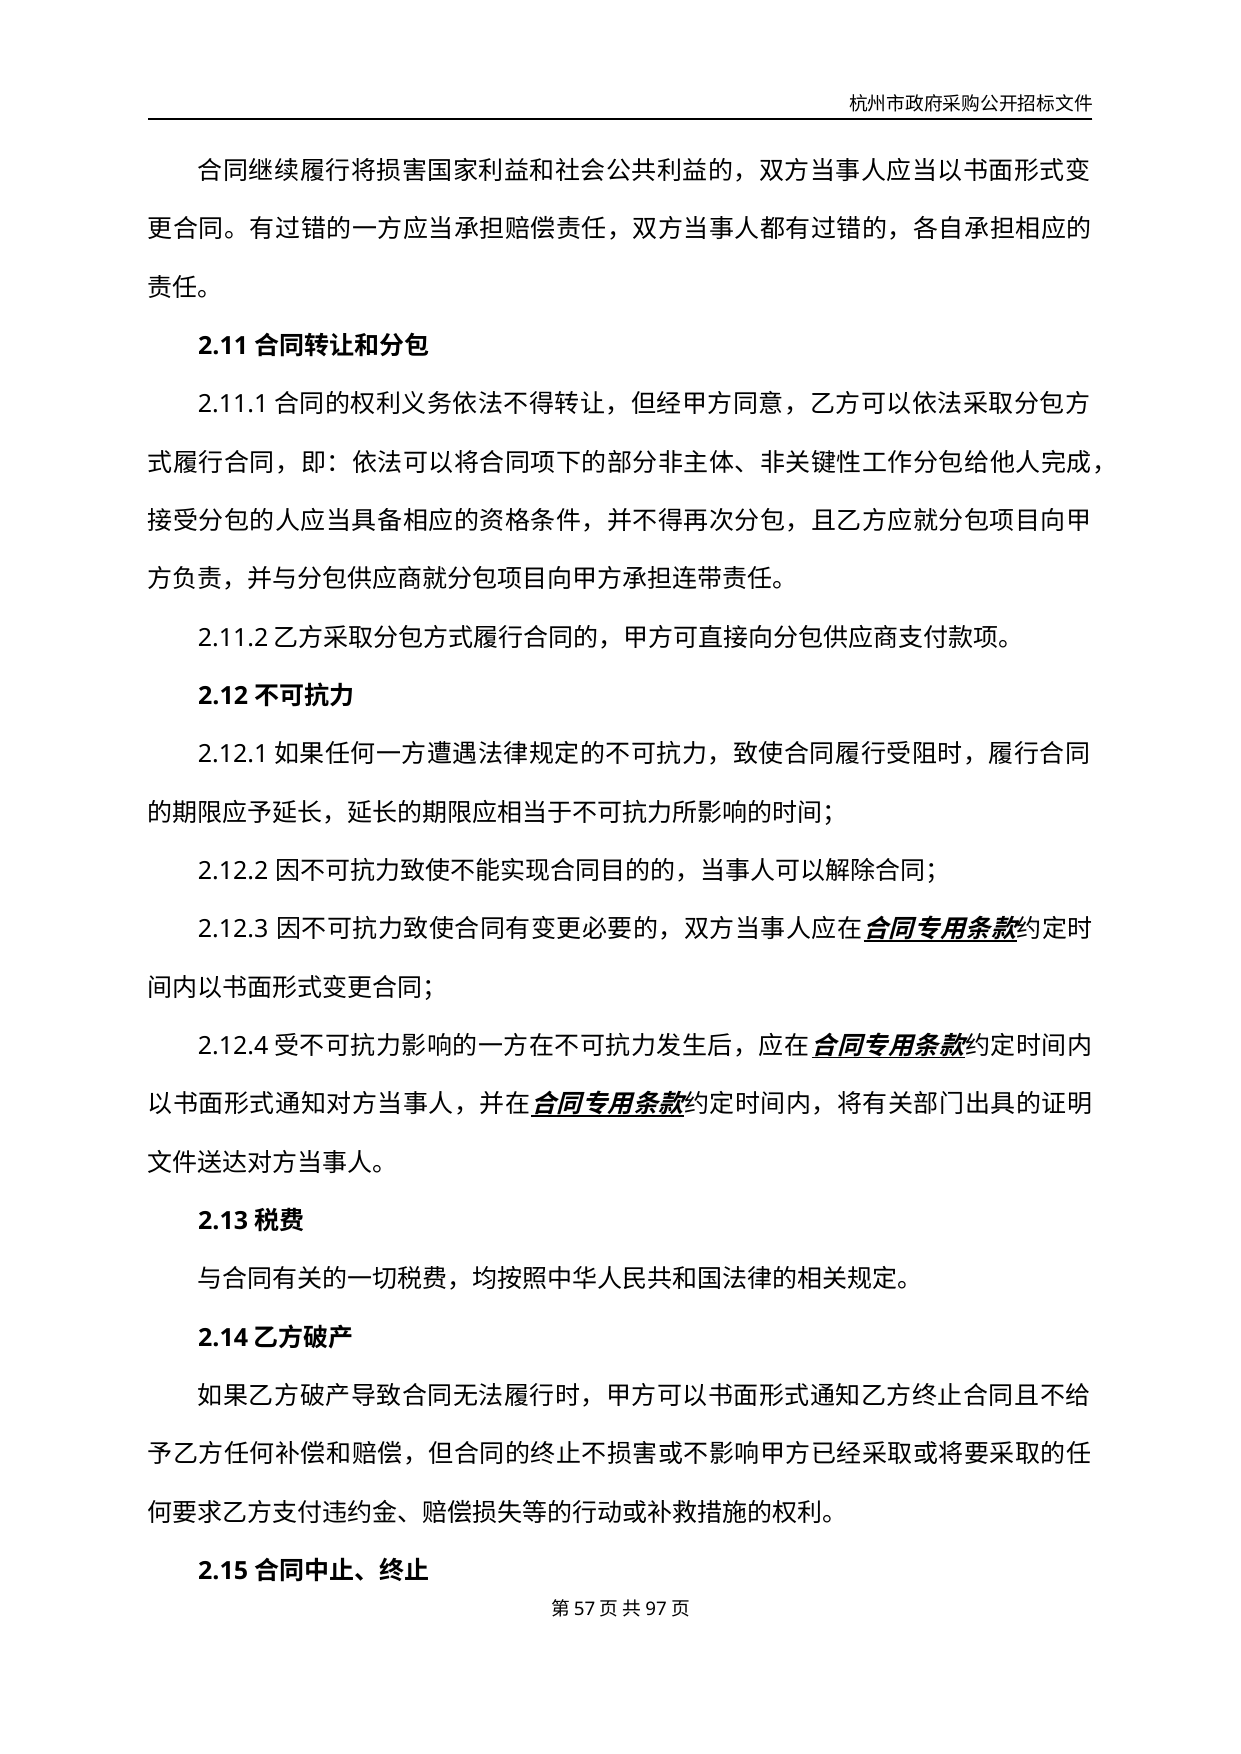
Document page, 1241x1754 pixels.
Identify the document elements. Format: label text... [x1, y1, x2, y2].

text 2.12 不可抗力 [148, 658, 1092, 716]
text 如果乙方破产导致合同无法履行时，甲方可以书面形式通知乙方终止合同且不给予乙方任何补偿和赔偿，但合同的终止不损害或不影响甲方已经采取或将要采取的任何要求乙方支付违约金、赔偿损失等的行动或补救措施的权利。 [148, 1358, 1092, 1533]
text 2.12.2 因不可抗力致使不能实现合同目的的，当事人可以解除合同； [148, 833, 1092, 891]
text 合同继续履行将损害国家利益和社会公共利益的，双方当事人应当以书面形式变更合同。有过错的一方应当承担赔偿责任，双方当事人都有过错的，各自承担相应的责任。 [148, 133, 1092, 308]
text 2.12.3 因不可抗力致使合同有变更必要的，双方当事人应在合同专用条款约定时间内以书面形式变更合同； [148, 891, 1092, 1008]
text 2.12.1如果任何一方遭遇法律规定的不可抗力，致使合同履行受阻时，履行合同的期限应予延长，延长的期限应相当于不可抗力所影响的时间； [148, 716, 1092, 833]
text 2.11 合同转让和分包 [148, 308, 1092, 366]
text 2.11.1合同的权利义务依法不得转让，但经甲方同意，乙方可以依法采取分包方式履行合同，即：依法可以将合同项下的部分非主体、非关键性工作分包给他人完成，接受分包的人应当具备相应的资格条件，并不得再次分包，且乙方应就分包项目向甲方负责，并与分包供应商就分包项目向甲方承担连带责任。 [148, 366, 1092, 599]
text 2.12.4受不可抗力影响的一方在不可抗力发生后，应在合同专用条款约定时间内以书面形式通知对方当事人，并在合同专用条款约定时间内，将有关部门出具的证明文件送达对方当事人。 [148, 1008, 1092, 1183]
text 与合同有关的一切税费，均按照中华人民共和国法律的相关规定。 [148, 1241, 1092, 1299]
text 2.13 税费 [148, 1183, 1092, 1241]
text 2.11.2乙方采取分包方式履行合同的，甲方可直接向分包供应商支付款项。 [148, 599, 1092, 658]
text 2.15 合同中止、终止 [148, 1533, 1092, 1591]
text 2.14乙方破产 [148, 1299, 1092, 1358]
